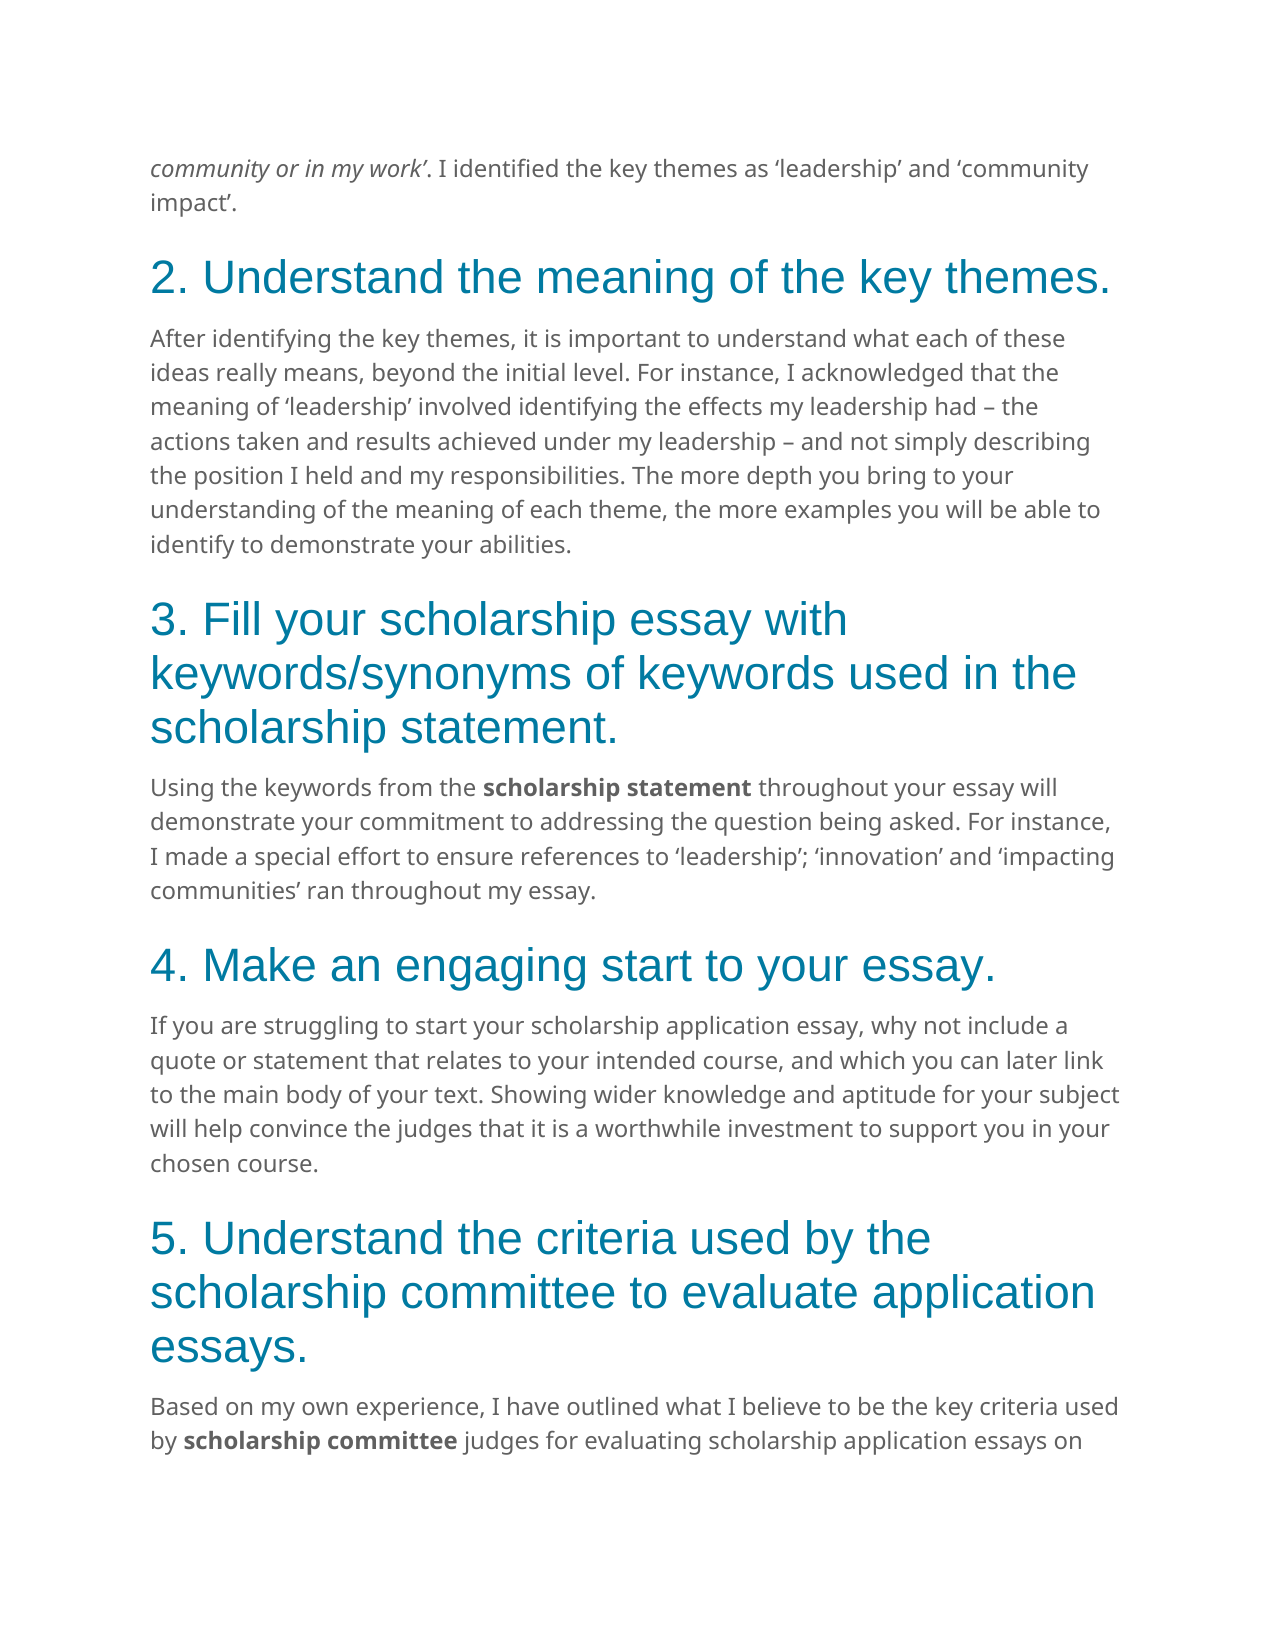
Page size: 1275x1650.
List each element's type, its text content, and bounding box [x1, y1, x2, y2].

subtitle 3. Fill your scholarship essay with keywords/synonyms of keywords used in the scholarship statement. [150, 591, 1125, 753]
text If you are struggling to start your scholarship application essay, why not include a quote or statement that relates to your intended course, and which you can later link to the main body of your text. Showing wider knowledge and aptitude for your subject will help convince the judges that it is a worthwhile investment to support you in your chosen course. [150, 1007, 1125, 1179]
text After identifying the key themes, it is important to understand what each of these ideas really means, beyond the initial level. For instance, I acknowledged that the meaning of ‘leadership’ involved identifying the effects my leadership had – the actions taken and results achieved under my leadership – and not simply describing the position I held and my responsibilities. The more depth you bring to your understanding of the meaning of each theme, the more examples you will be able to identify to demonstrate your abilities. [150, 319, 1125, 560]
subtitle 5. Understand the criteria used by the scholarship committee to evaluate application essays. [150, 1210, 1125, 1372]
subtitle 2. Understand the meaning of the key themes. [150, 250, 1125, 304]
subtitle 4. Make an engaging start to your essay. [150, 938, 1125, 992]
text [150, 1388, 1125, 1457]
text Using the keywords from the scholarship statement throughout your essay will demonstrate your commitment to addressing the question being asked. For instance, I made a special effort to ensure references to ‘leadership’; ‘innovation’ and ‘impacting communities’ ran throughout my essay. [150, 769, 1125, 906]
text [150, 150, 1125, 219]
